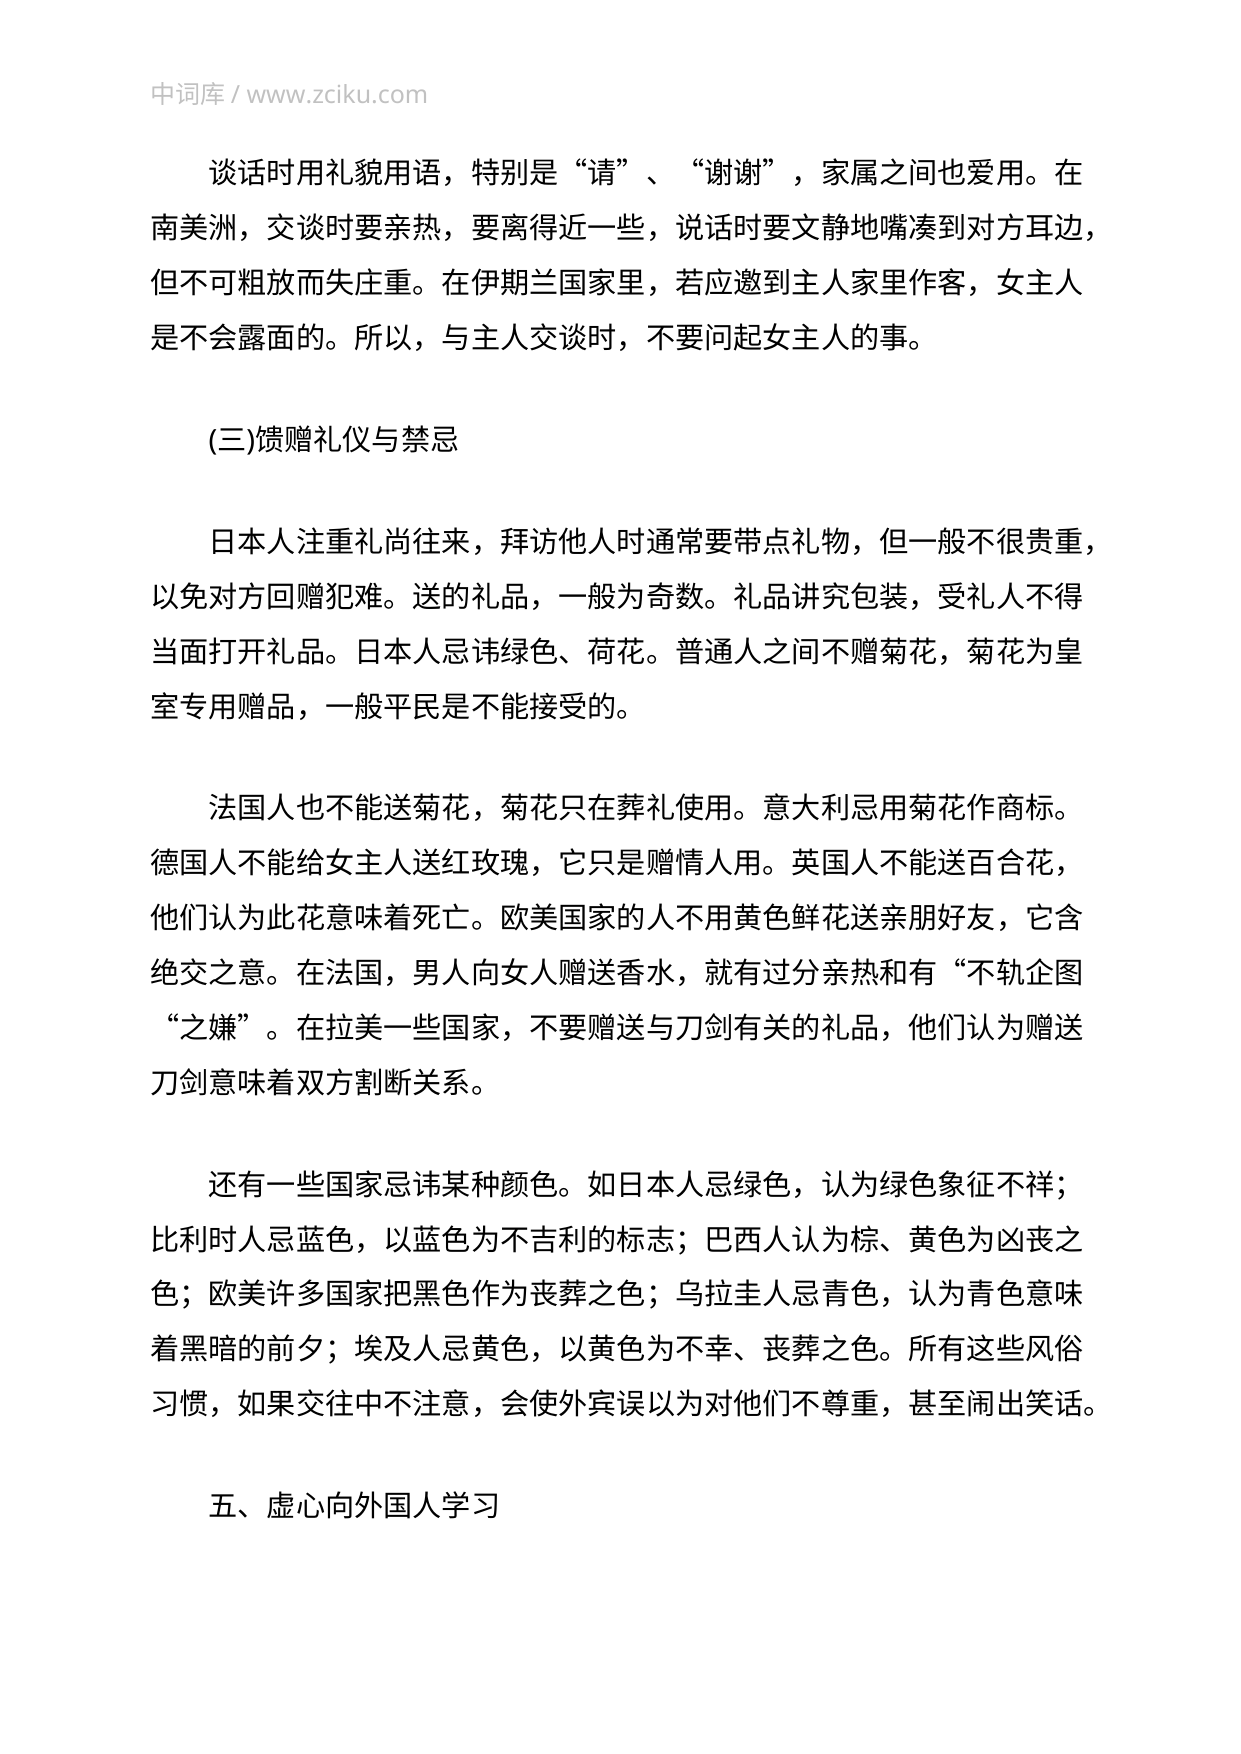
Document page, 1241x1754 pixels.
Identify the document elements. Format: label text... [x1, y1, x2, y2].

text 谈话时用礼貌用语，特别是“请”、“谢谢”，家属之间也爱用。在南美洲，交谈时要亲热，要离得近一些，说话时要文静地嘴凑到对方耳边，但不可粗放而失庄重。在伊期兰国家里，若应邀到主人家里作客，女主人是不会露面的。所以，与主人交谈时，不要问起女主人的事。 [150, 150, 1090, 357]
text 日本人注重礼尚往来，拜访他人时通常要带点礼物，但一般不很贵重，以免对方回赠犯难。送的礼品，一般为奇数。礼品讲究包装，受礼人不得当面打开礼品。日本人忌讳绿色、荷花。普通人之间不赠菊花，菊花为皇室专用赠品，一般平民是不能接受的。 [150, 518, 1090, 725]
text 还有一些国家忌讳某种颜色。如日本人忌绿色，认为绿色象征不祥；比利时人忌蓝色，以蓝色为不吉利的标志；巴西人认为棕、黄色为凶丧之色；欧美许多国家把黑色作为丧葬之色；乌拉圭人忌青色，认为青色意味着黑暗的前夕；埃及人忌黄色，以黄色为不幸、丧葬之色。所有这些风俗习惯，如果交往中不注意，会使外宾误以为对他们不尊重，甚至闹出笑话。 [150, 1161, 1090, 1423]
text (三)馈赠礼仪与禁忌 [150, 416, 1090, 459]
text 法国人也不能送菊花，菊花只在葬礼使用。意大利忌用菊花作商标。德国人不能给女主人送红玫瑰，它只是赠情人用。英国人不能送百合花，他们认为此花意味着死亡。欧美国家的人不用黄色鲜花送亲朋好友，它含绝交之意。在法国，男人向女人赠送香水，就有过分亲热和有“不轨企图“之嫌”。在拉美一些国家，不要赠送与刀剑有关的礼品，他们认为赠送刀剑意味着双方割断关系。 [150, 785, 1090, 1102]
text 五、虚心向外国人学习 [150, 1482, 1090, 1525]
